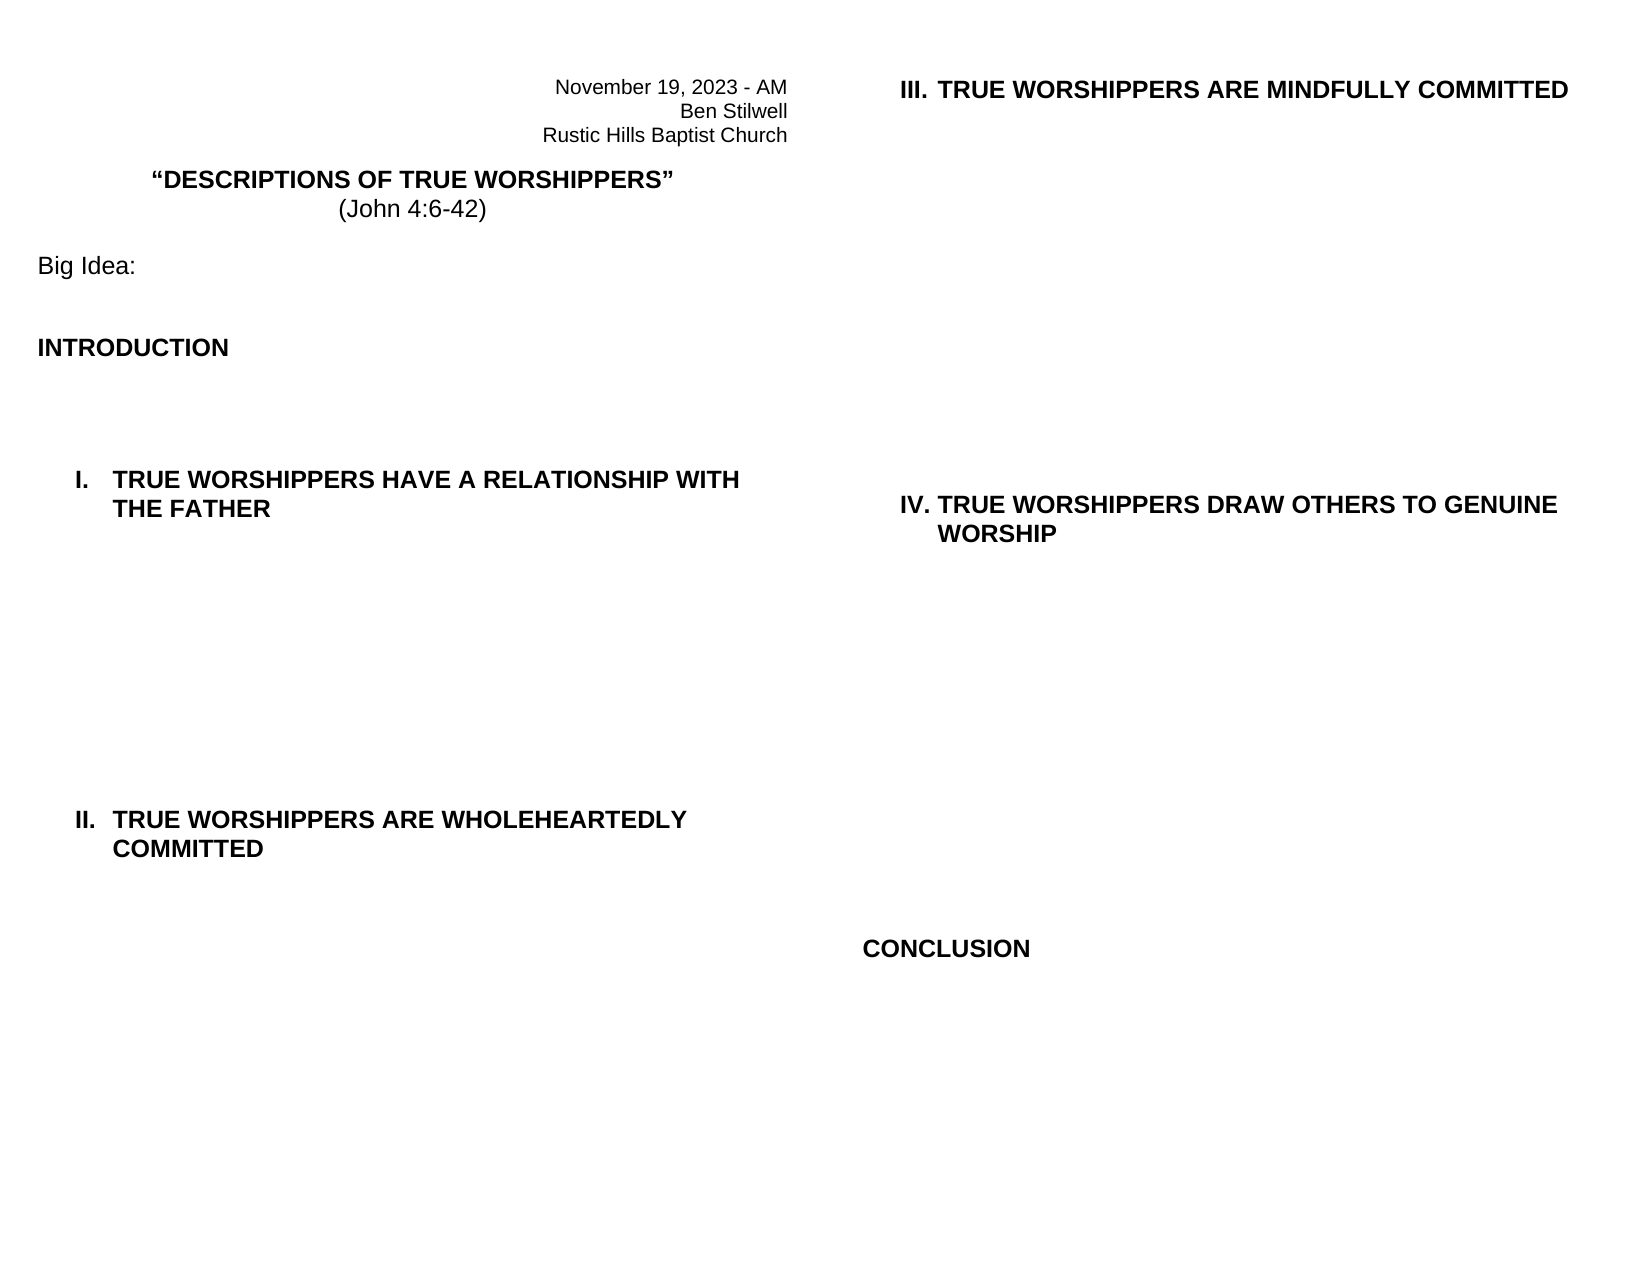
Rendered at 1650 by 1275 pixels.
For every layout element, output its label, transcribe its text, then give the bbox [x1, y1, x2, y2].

text Rustic Hills Baptist Church [37, 123, 787, 147]
text INTRODUCTION [37, 333, 787, 362]
text November 19, 2023 - AM [37, 75, 787, 99]
text CONCLUSION [862, 934, 1612, 962]
text (John 4:6-42) [37, 194, 787, 222]
text Ben Stilwell [37, 99, 787, 123]
list True worshippers have a relationship with the Father [75, 465, 787, 523]
list True worshippers are mindfully committed [900, 75, 1612, 104]
text “DESCRIPTIONS OF TRUE WORSHIPPERS” [37, 165, 787, 194]
text Big Idea: [37, 251, 787, 308]
list True worshippers are wholeheartedly committed [75, 805, 787, 863]
list True worshippers draw others to genuine worship [900, 490, 1612, 547]
